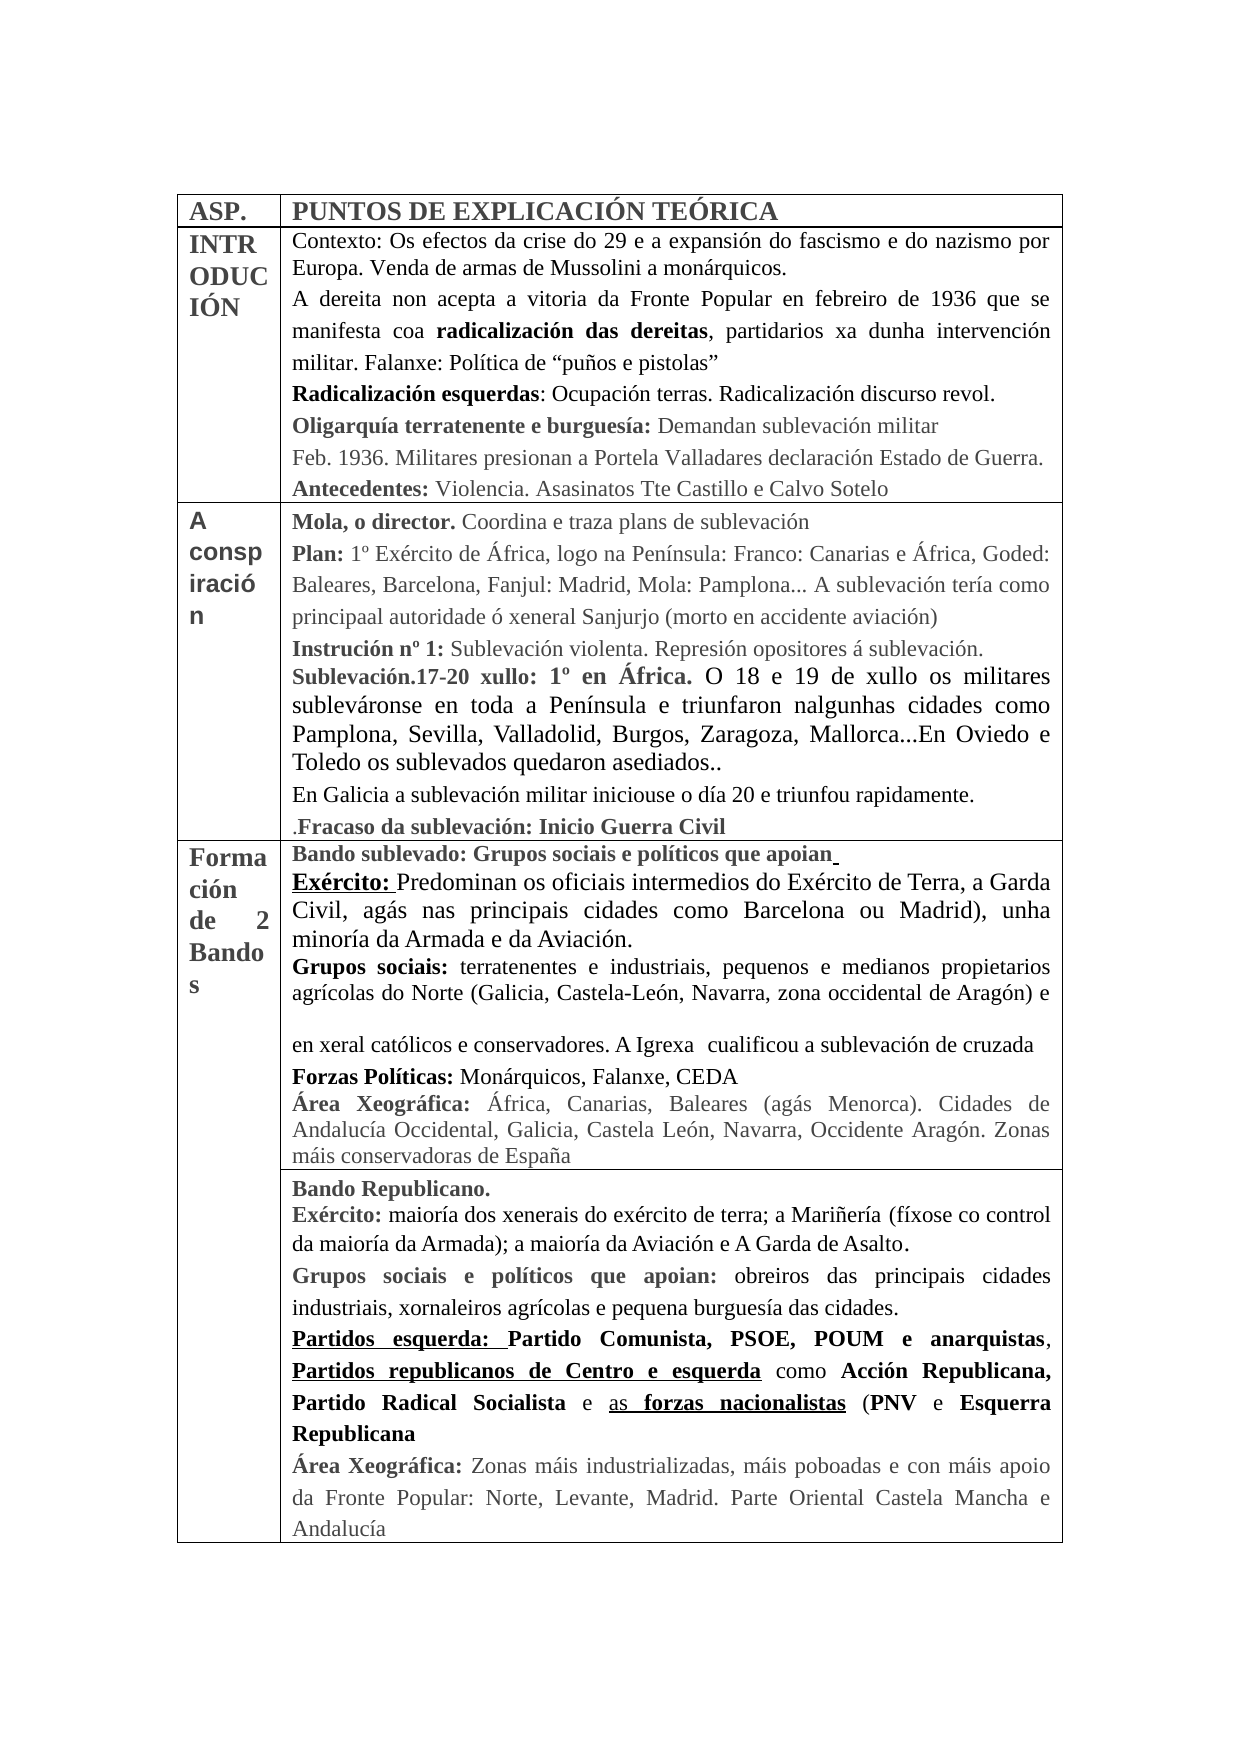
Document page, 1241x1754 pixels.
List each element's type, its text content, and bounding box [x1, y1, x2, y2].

table_header ASP. [178, 195, 280, 226]
table_cell Mola, o director. Coordina e traza plans de sublevación Plan: 1º Exército de África, logo na Península: Franco: Canarias e África, Goded: Baleares, Barcelona, Fanjul: Madrid, Mola: Pamplona... A sublevación tería como principaal autoridade ó xeneral Sanjurjo (morto en accidente aviación) Instrución nº 1: Sublevación violenta. Represión opositores á sublevación. Sublevación.17-20 xullo: 1º en África. O 18 e 19 de xullo os militares subleváronse en toda a Península e triunfaron nalgunhas cidades como Pamplona, Sevilla, Valladolid, Burgos, Zaragoza, Mallorca...En Oviedo e Toledo os sublevados quedaron asediados.. En Galicia a sublevación militar iniciouse o día 20 e triunfou rapidamente. .Fracaso da sublevación: Inicio Guerra Civil [281, 503, 1062, 839]
table_cell Bando sublevado: Grupos sociais e políticos que apoian Exército: Predominan os oficiais intermedios do Exército de Terra, a Garda Civil, agás nas principais cidades como Barcelona ou Madrid), unha minoría da Armada e da Aviación. Grupos sociais: terratenentes e industriais, pequenos e medianos propietarios agrícolas do Norte (Galicia, Castela-León, Navarra, zona occidental de Aragón) e en xeral católicos e conservadores. A Igrexa cualificou a sublevación de cruzada Forzas Políticas: Monárquicos, Falanxe, CEDA Área Xeográfica: África, Canarias, Baleares (agás Menorca). Cidades de Andalucía Occidental, Galicia, Castela León, Navarra, Occidente Aragón. Zonas máis conservadoras de España [281, 841, 1062, 1169]
table_cell INTRODUCIÓN [178, 228, 280, 502]
table_cell Contexto: Os efectos da crise do 29 e a expansión do fascismo e do nazismo por Europa. Venda de armas de Mussolini a monárquicos. A dereita non acepta a vitoria da Fronte Popular en febreiro de 1936 que se manifesta coa radicalización das dereitas, partidarios xa dunha intervención militar. Falanxe: Política de “puños e pistolas” Radicalización esquerdas: Ocupación terras. Radicalización discurso revol. Oligarquía terratenente e burguesía: Demandan sublevación militar Feb. 1936. Militares presionan a Portela Valladares declaración Estado de Guerra. Antecedentes: Violencia. Asasinatos Tte Castillo e Calvo Sotelo [281, 228, 1062, 502]
table_cell Bando Republicano. Exército: maioría dos xenerais do exército de terra; a Mariñería (fíxose co control da maioría da Armada); a maioría da Aviación e A Garda de Asalto. Grupos sociais e políticos que apoian: obreiros das principais cidades industriais, xornaleiros agrícolas e pequena burguesía das cidades. Partidos esquerda: Partido Comunista, PSOE, POUM e anarquistas, Partidos republicanos de Centro e esquerda como Acción Republicana, Partido Radical Socialista e as forzas nacionalistas (PNV e Esquerra Republicana Área Xeográfica: Zonas máis industrializadas, máis poboadas e con máis apoio da Fronte Popular: Norte, Levante, Madrid. Parte Oriental Castela Mancha e Andalucía [281, 1170, 1062, 1542]
table_cell Formación de 2 Bandos [178, 841, 280, 1542]
table_header PUNTOS DE EXPLICACIÓN TEÓRICA [281, 195, 1062, 226]
table_cell A conspiración [178, 503, 280, 839]
